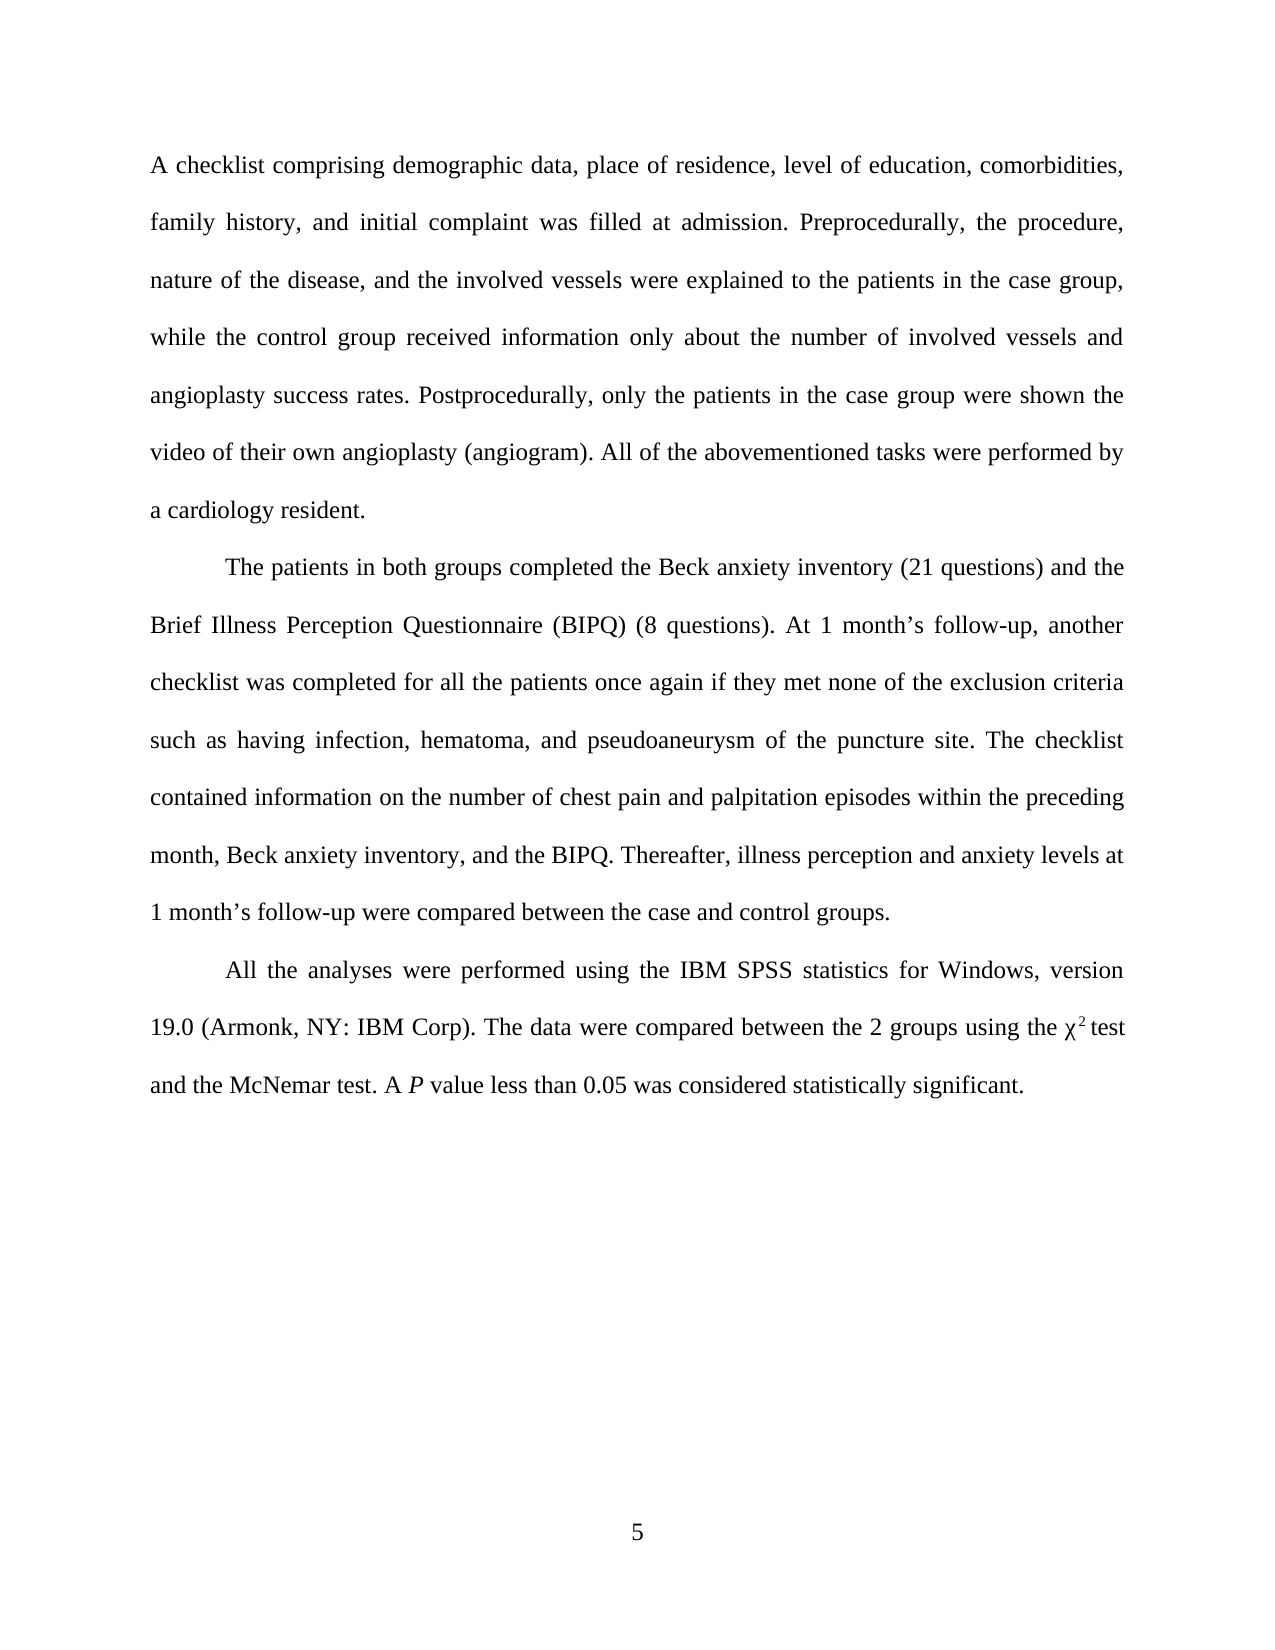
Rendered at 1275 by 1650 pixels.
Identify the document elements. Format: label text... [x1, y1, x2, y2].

text All the analyses were performed using the IBM SPSS statistics for Windows, version 19.0 (Armonk, NY: IBM Corp). The data were compared between the 2 groups using the χ2 test and the McNemar test. A P value less than 0.05 was considered statistically significant. [150, 955, 1125, 1099]
text A checklist comprising demographic data, place of residence, level of education, comorbidities, family history, and initial complaint was filled at admission. Preprocedurally, the procedure, nature of the disease, and the involved vessels were explained to the patients in the case group, while the control group received information only about the number of involved vessels and angioplasty success rates. Postprocedurally, only the patients in the case group were shown the video of their own angioplasty (angiogram). All of the abovementioned tasks were performed by a cardiology resident. [150, 150, 1125, 524]
text The patients in both groups completed the Beck anxiety inventory (21 questions) and the Brief Illness Perception Questionnaire (BIPQ) (8 questions). At 1 month’s follow-up, another checklist was completed for all the patients once again if they met none of the exclusion criteria such as having infection, hematoma, and pseudoaneurysm of the puncture site. The checklist contained information on the number of chest pain and palpitation episodes within the preceding month, Beck anxiety inventory, and the BIPQ. Thereafter, illness perception and anxiety levels at 1 month’s follow-up were compared between the case and control groups. [150, 552, 1125, 926]
